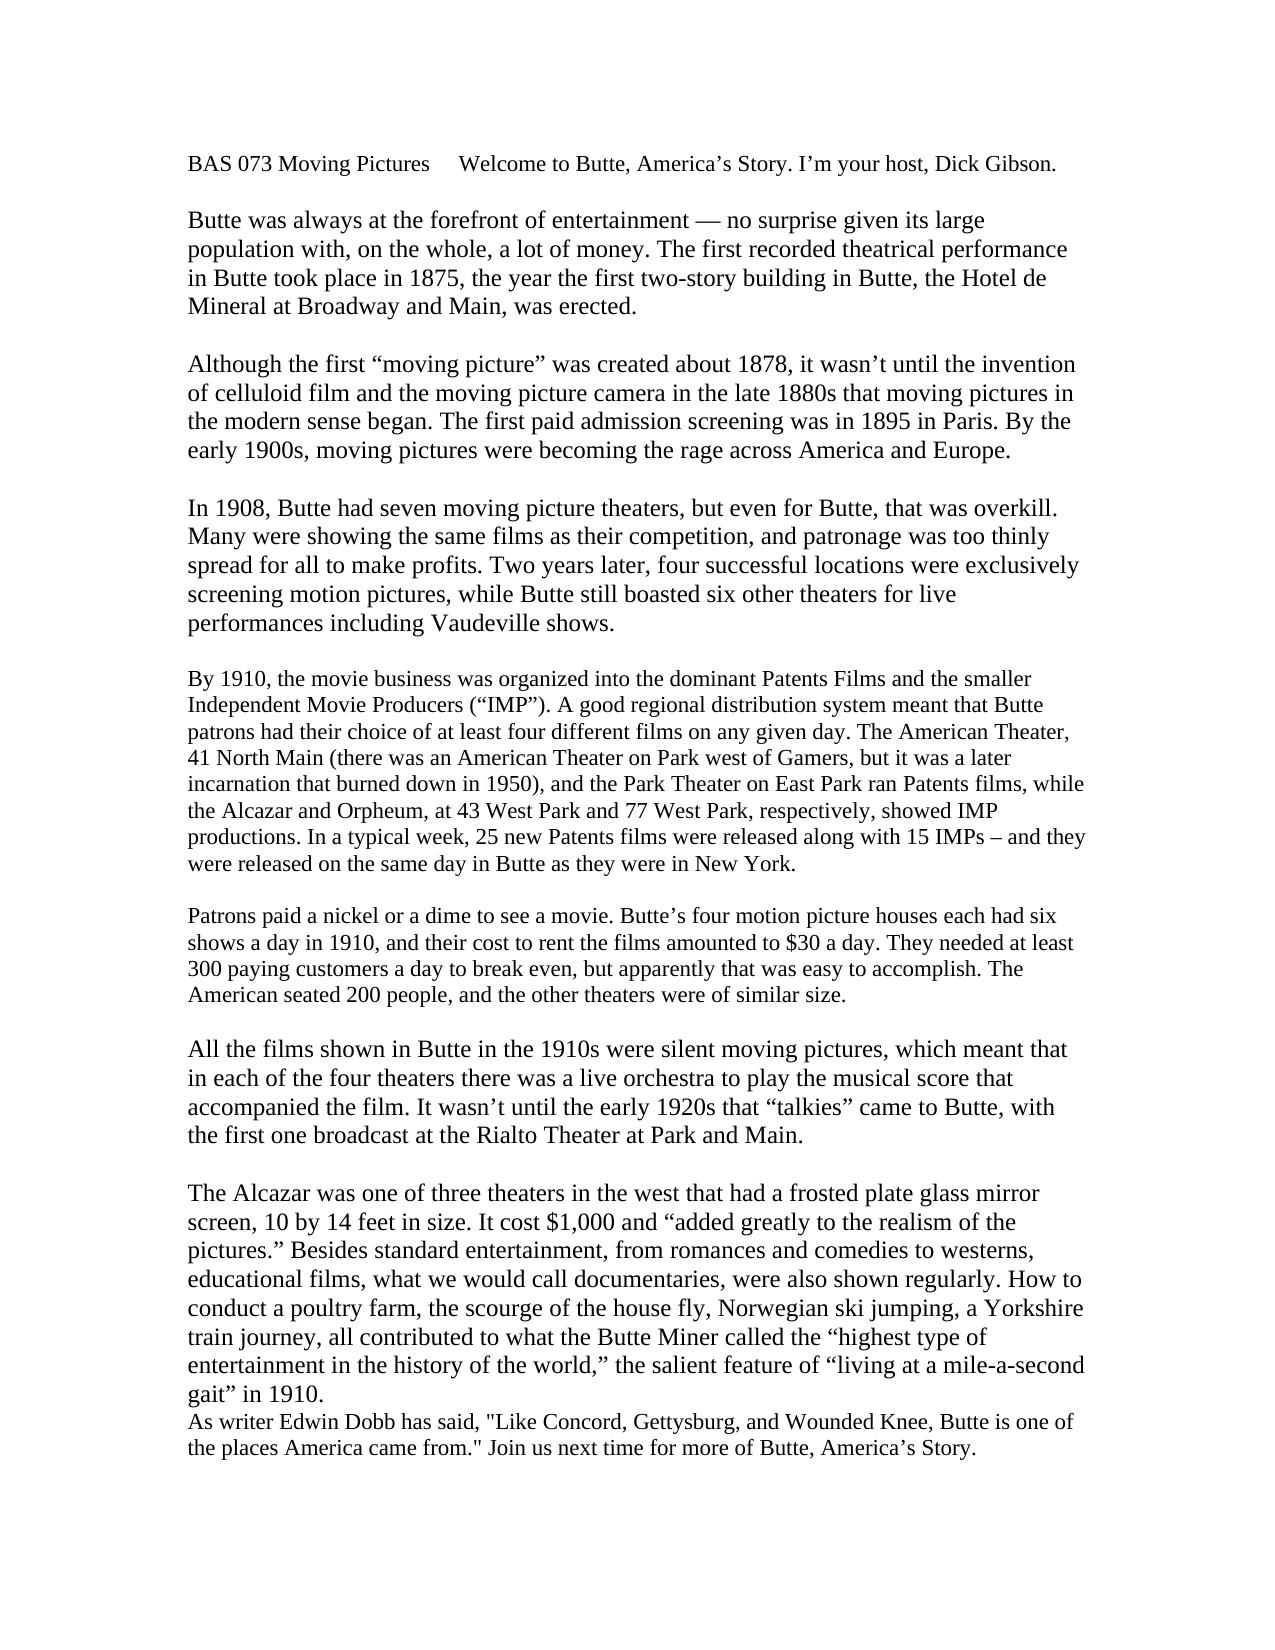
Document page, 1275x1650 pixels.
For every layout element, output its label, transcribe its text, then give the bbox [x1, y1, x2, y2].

text BAS 073 Moving Pictures Welcome to Butte, America’s Story. I’m your host, Dick Gibson. [187, 150, 1087, 176]
text All the films shown in Butte in the 1910s were silent moving pictures, which meant that in each of the four theaters there was a live orchestra to play the musical score that accompanied the film. It wasn’t until the early 1920s that “talkies” came to Butte, with the first one broadcast at the Rialto Theater at Park and Main. [187, 1034, 1087, 1149]
text The Alcazar was one of three theaters in the west that had a frosted plate glass mirror screen, 10 by 14 feet in size. It cost $1,000 and “added greatly to the realism of the pictures.” Besides standard entertainment, from romances and comedies to westerns, educational films, what we would call documentaries, were also shown regularly. How to conduct a poultry farm, the scourge of the house fly, Norwegian ski jumping, a Yorkshire train journey, all contributed to what the Butte Miner called the “highest type of entertainment in the history of the world,” the salient feature of “living at a mile-a-second gait” in 1910. [187, 1178, 1087, 1408]
text Butte was always at the forefront of entertainment — no surprise given its large population with, on the whole, a lot of money. The first recorded theatrical performance in Butte took place in 1875, the year the first two-story building in Butte, the Hotel de Mineral at Broadway and Main, was erected. [187, 205, 1087, 320]
text Patrons paid a nickel or a dime to see a movie. Butte’s four motion picture houses each had six shows a day in 1910, and their cost to rent the films amounted to $30 a day. They needed at least 300 paying customers a day to break even, but apparently that was easy to accomplish. The American seated 200 people, and the other theaters were of similar size. [187, 902, 1087, 1008]
text In 1908, Butte had seven moving picture theaters, but even for Butte, that was overkill. Many were showing the same films as their competition, and patronage was too thinly spread for all to make profits. Two years later, four successful locations were exclusively screening motion pictures, while Butte still boasted six other theaters for live performances including Vaudeville shows. [187, 493, 1087, 636]
text Although the first “moving picture” was created about 1878, it wasn’t until the invention of celluloid film and the moving picture camera in the late 1880s that moving pictures in the modern sense began. The first paid admission screening was in 1895 in Paris. By the early 1900s, moving pictures were becoming the rage across America and Europe. [187, 349, 1087, 464]
text By 1910, the movie business was organized into the dominant Patents Films and the smaller Independent Movie Producers (“IMP”). A good regional distribution system meant that Butte patrons had their choice of at least four different films on any given day. The American Theater, 41 North Main (there was an American Theater on Park west of Gamers, but it was a later incarnation that burned down in 1950), and the Park Theater on East Park ran Patents films, while the Alcazar and Orpheum, at 43 West Park and 77 West Park, respectively, showed IMP productions. In a typical week, 25 new Patents films were released along with 15 IMPs – and they were released on the same day in Butte as they were in New York. [187, 665, 1087, 876]
text As writer Edwin Dobb has said, "Like Concord, Gettysburg, and Wounded Knee, Butte is one of the places America came from." Join us next time for more of Butte, America’s Story. [187, 1408, 1087, 1461]
